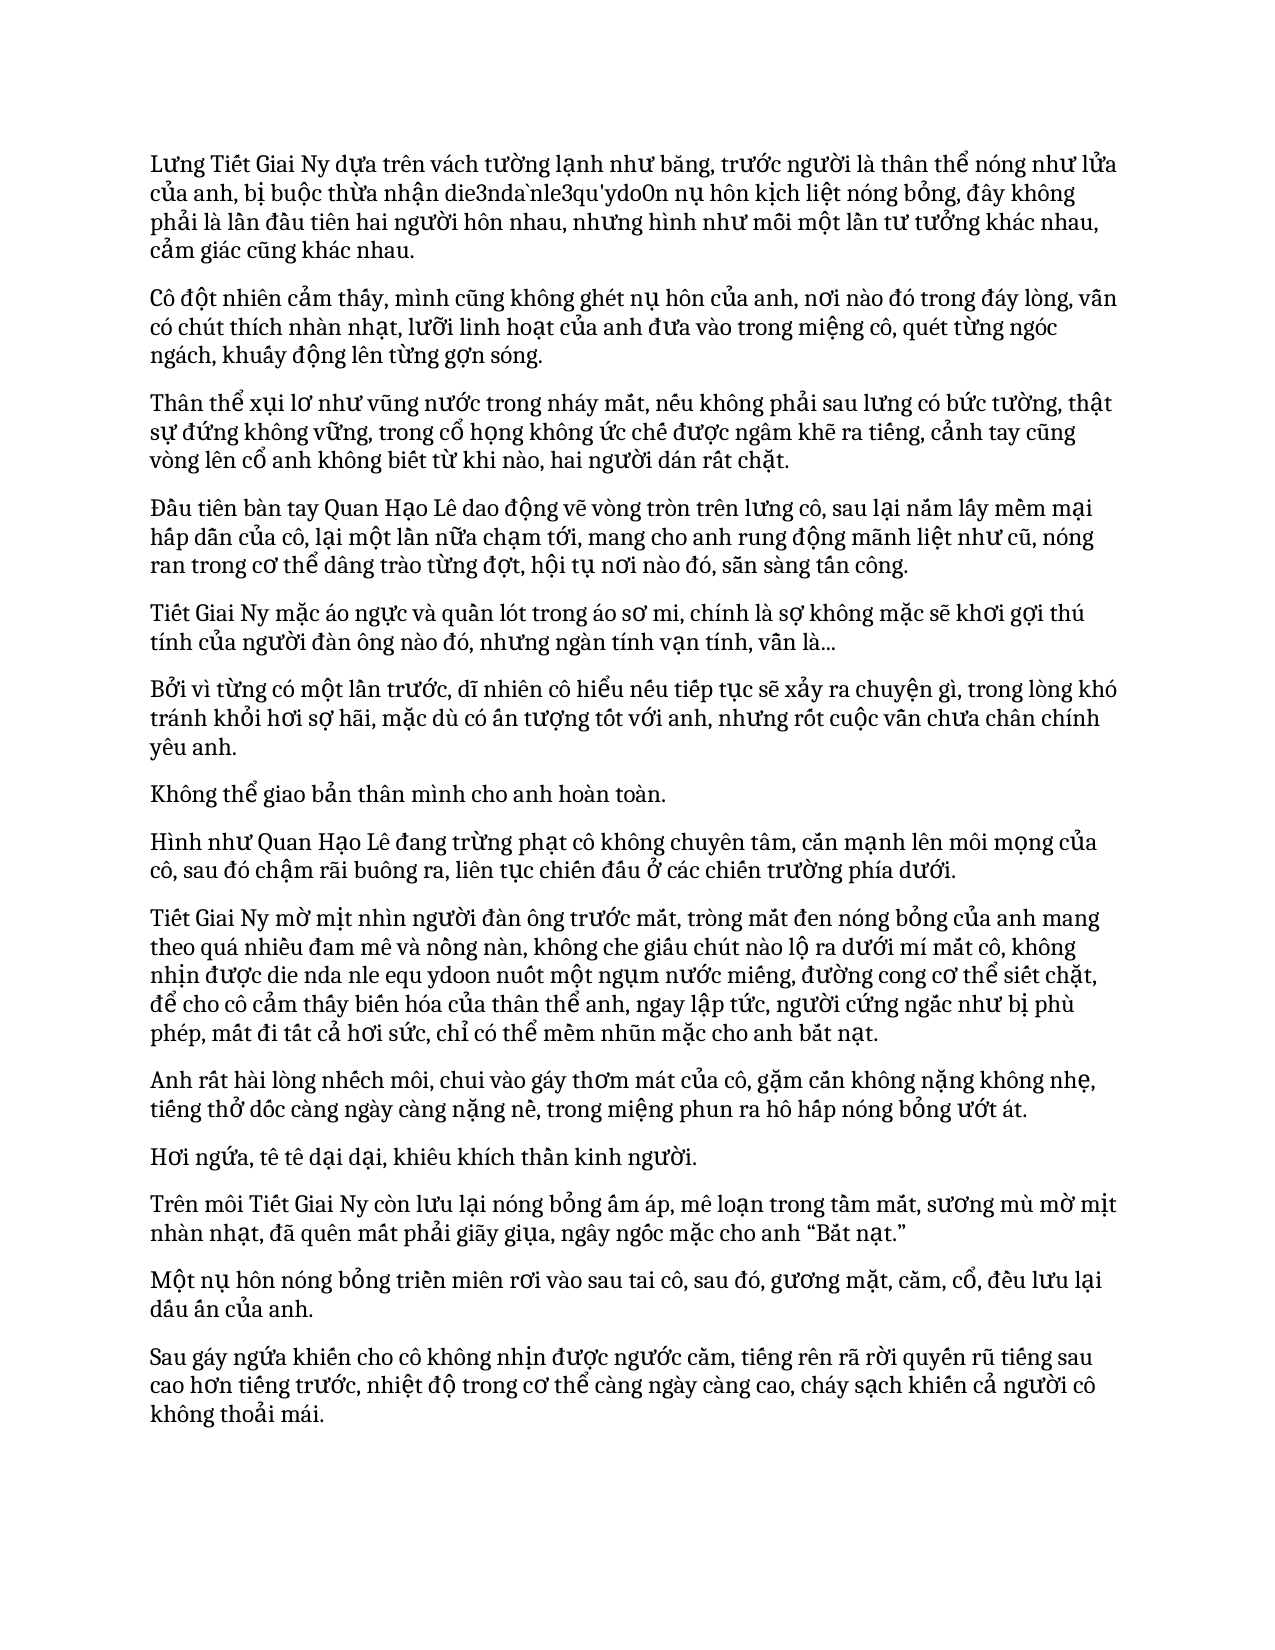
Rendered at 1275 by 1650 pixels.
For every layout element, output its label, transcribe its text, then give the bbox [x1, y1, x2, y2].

text Hình như Quan Hạo Lê đang trừng phạt cô không chuyên tâm, cắn mạnh lên môi mọng của cô, sau đó chậm rãi buông ra, liên tục chiến đấu ở các chiến trường phía dưới. [150, 827, 1125, 885]
text Trên môi Tiết Giai Ny còn lưu lại nóng bỏng ấm áp, mê loạn trong tầm mắt, sương mù mờ mịt nhàn nhạt, đã quên mất phải giãy giụa, ngây ngốc mặc cho anh “Bắt nạt.” [150, 1190, 1125, 1247]
text Không thể giao bản thân mình cho anh hoàn toàn. [150, 780, 1125, 809]
text Hơi ngứa, tê tê dại dại, khiêu khích thần kinh người. [150, 1142, 1125, 1171]
text Lưng Tiết Giai Ny dựa trên vách tường lạnh như băng, trước người là thân thể nóng như lửa của anh, bị buộc thừa nhận die3nda`nle3qu'ydo0n nụ hôn kịch liệt nóng bỏng, đây không phải là lần đầu tiên hai người hôn nhau, nhưng hình như mỗi một lần tư tưởng khác nhau, cảm giác cũng khác nhau. [150, 150, 1125, 265]
text Sau gáy ngứa khiến cho cô không nhịn được ngước cằm, tiếng rên rã rời quyến rũ tiếng sau cao hơn tiếng trước, nhiệt độ trong cơ thể càng ngày càng cao, cháy sạch khiến cả người cô không thoải mái. [150, 1342, 1125, 1429]
text Đầu tiên bàn tay Quan Hạo Lê dao động vẽ vòng tròn trên lưng cô, sau lại nắm lấy mềm mại hấp dẫn của cô, lại một lần nữa chạm tới, mang cho anh rung động mãnh liệt như cũ, nóng ran trong cơ thể dâng trào từng đợt, hội tụ nơi nào đó, sẵn sàng tấn công. [150, 494, 1125, 580]
text Bởi vì từng có một lần trước, dĩ nhiên cô hiểu nếu tiếp tục sẽ xảy ra chuyện gì, trong lòng khó tránh khỏi hơi sợ hãi, mặc dù có ấn tượng tốt với anh, nhưng rốt cuộc vẫn chưa chân chính yêu anh. [150, 675, 1125, 761]
text Thân thể xụi lơ như vũng nước trong nháy mắt, nếu không phải sau lưng có bức tường, thật sự đứng không vững, trong cổ họng không ức chế được ngâm khẽ ra tiếng, cảnh tay cũng vòng lên cổ anh không biết từ khi nào, hai người dán rất chặt. [150, 389, 1125, 475]
text Tiết Giai Ny mờ mịt nhìn người đàn ông trước mắt, tròng mắt đen nóng bỏng của anh mang theo quá nhiều đam mê và nồng nàn, không che giấu chút nào lộ ra dưới mí mắt cô, không nhịn được die nda nle equ ydoon nuốt một ngụm nước miếng, đường cong cơ thể siết chặt, để cho cô cảm thấy biến hóa của thân thể anh, ngay lập tức, người cứng ngắc như bị phù phép, mất đi tất cả hơi sức, chỉ có thể mềm nhũn mặc cho anh bắt nạt. [150, 904, 1125, 1047]
text Tiết Giai Ny mặc áo ngực và quần lót trong áo sơ mi, chính là sợ không mặc sẽ khơi gợi thú tính của người đàn ông nào đó, nhưng ngàn tính vạn tính, vẫn là... [150, 599, 1125, 656]
text Anh rất hài lòng nhếch môi, chui vào gáy thơm mát của cô, gặm cắn không nặng không nhẹ, tiếng thở dốc càng ngày càng nặng nề, trong miệng phun ra hô hấp nóng bỏng ướt át. [150, 1066, 1125, 1124]
text Một nụ hôn nóng bỏng triền miên rơi vào sau tai cô, sau đó, gương mặt, cằm, cổ, đều lưu lại dấu ấn của anh. [150, 1266, 1125, 1324]
text Cô đột nhiên cảm thấy, mình cũng không ghét nụ hôn của anh, nơi nào đó trong đáy lòng, vẫn có chút thích nhàn nhạt, lưỡi linh hoạt của anh đưa vào trong miệng cô, quét từng ngóc ngách, khuấy động lên từng gợn sóng. [150, 284, 1125, 370]
